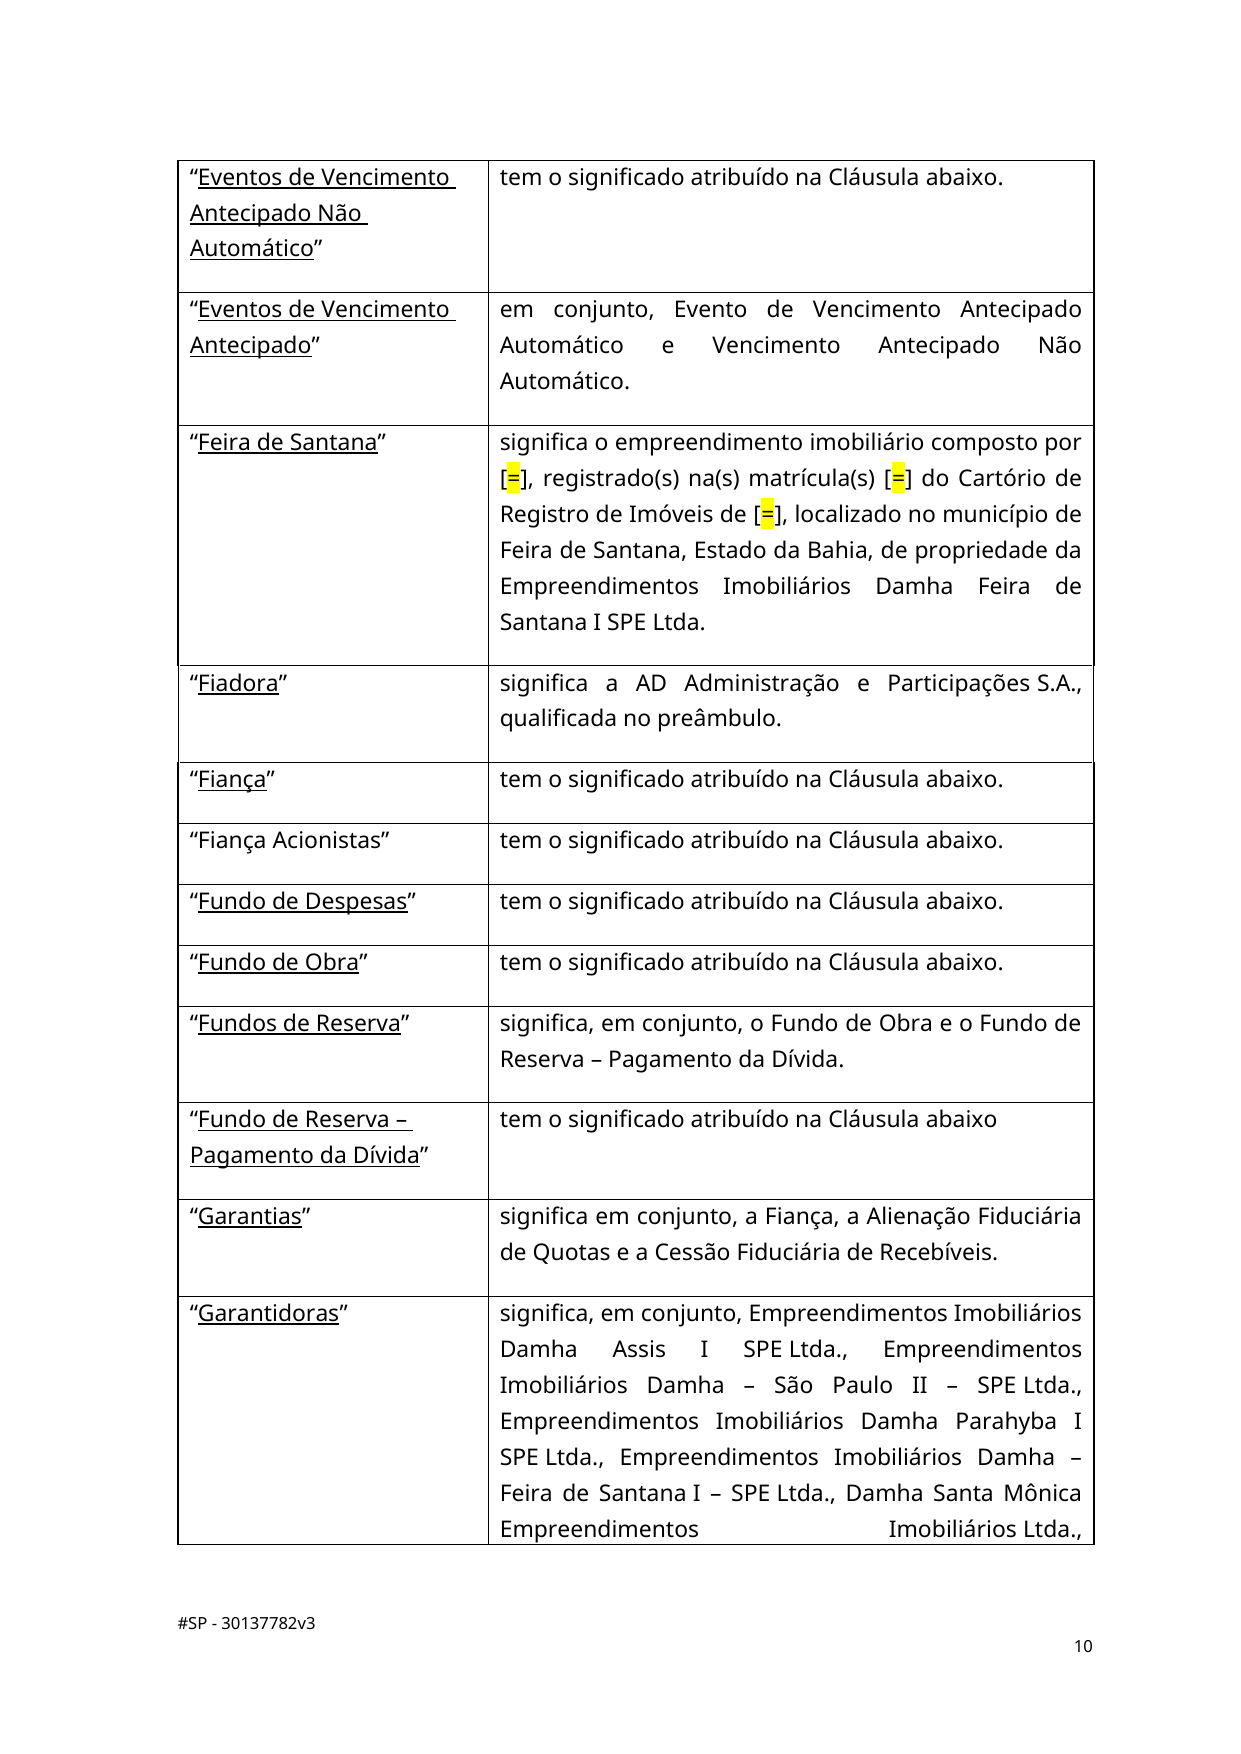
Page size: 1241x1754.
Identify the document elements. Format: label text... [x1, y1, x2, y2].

table_cell “Fiadora” [179, 666, 488, 762]
table_cell “Eventos de Vencimento Antecipado” [179, 293, 488, 425]
table_cell significa, em conjunto, o Fundo de Obra e o Fundo de Reserva – Pagamento da Dívida. [489, 1007, 1093, 1102]
table_cell tem o significado atribuído na Cláusula 7.7 abaixo. [489, 762, 1093, 823]
table_cell significa em conjunto, a Fiança, a Alienação Fiduciária de Quotas e a Cessão Fiduciária de Recebíveis. [489, 1200, 1093, 1296]
table_cell significa a AD Administração e Participações S.A., qualificada no preâmbulo. [489, 665, 1093, 762]
table_cell “Fundo de Obra” [179, 946, 488, 1006]
table_cell significa o empreendimento imobiliário composto por [=], registrado(s) na(s) matrícula(s) [=] do Cartório de Registro de Imóveis de [=], localizado no município de Feira de Santana, Estado da Bahia, de propriedade da Empreendimentos Imobiliários Damha Feira de Santana I SPE Ltda. [489, 426, 1093, 665]
table_cell “Fundo de Reserva – Pagamento da Dívida” [179, 1103, 488, 1199]
table_cell “Feira de Santana” [179, 426, 488, 665]
table_cell em conjunto, Evento de Vencimento Antecipado Automático e Vencimento Antecipado Não Automático. [489, 293, 1093, 425]
table_cell tem o significado atribuído na Cláusula 7.9 abaixo. [489, 885, 1093, 945]
table_cell tem o significado atribuído na Cláusula 7.8 abaixo. [489, 946, 1093, 1006]
table_cell tem o significado atribuído na Cláusula 8.2 abaixo. [489, 161, 1093, 292]
table_cell “Fiança Acionistas” [179, 824, 488, 884]
table_cell “Garantias” [179, 1200, 488, 1296]
table_cell “Fundo de Despesas” [179, 885, 488, 945]
table_cell tem o significado atribuído na Cláusula 7.7.12 abaixo. [489, 824, 1093, 884]
table_cell “Garantidoras” [179, 1297, 488, 1544]
table_cell “Fundos de Reserva” [179, 1007, 488, 1102]
table_cell “Fiança” [179, 763, 488, 823]
table_cell tem o significado atribuído na Cláusula 7.8 abaixo [489, 1103, 1093, 1199]
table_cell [489, 1297, 1093, 1544]
table_cell “Eventos de Vencimento Antecipado Não Automático” [179, 161, 488, 292]
